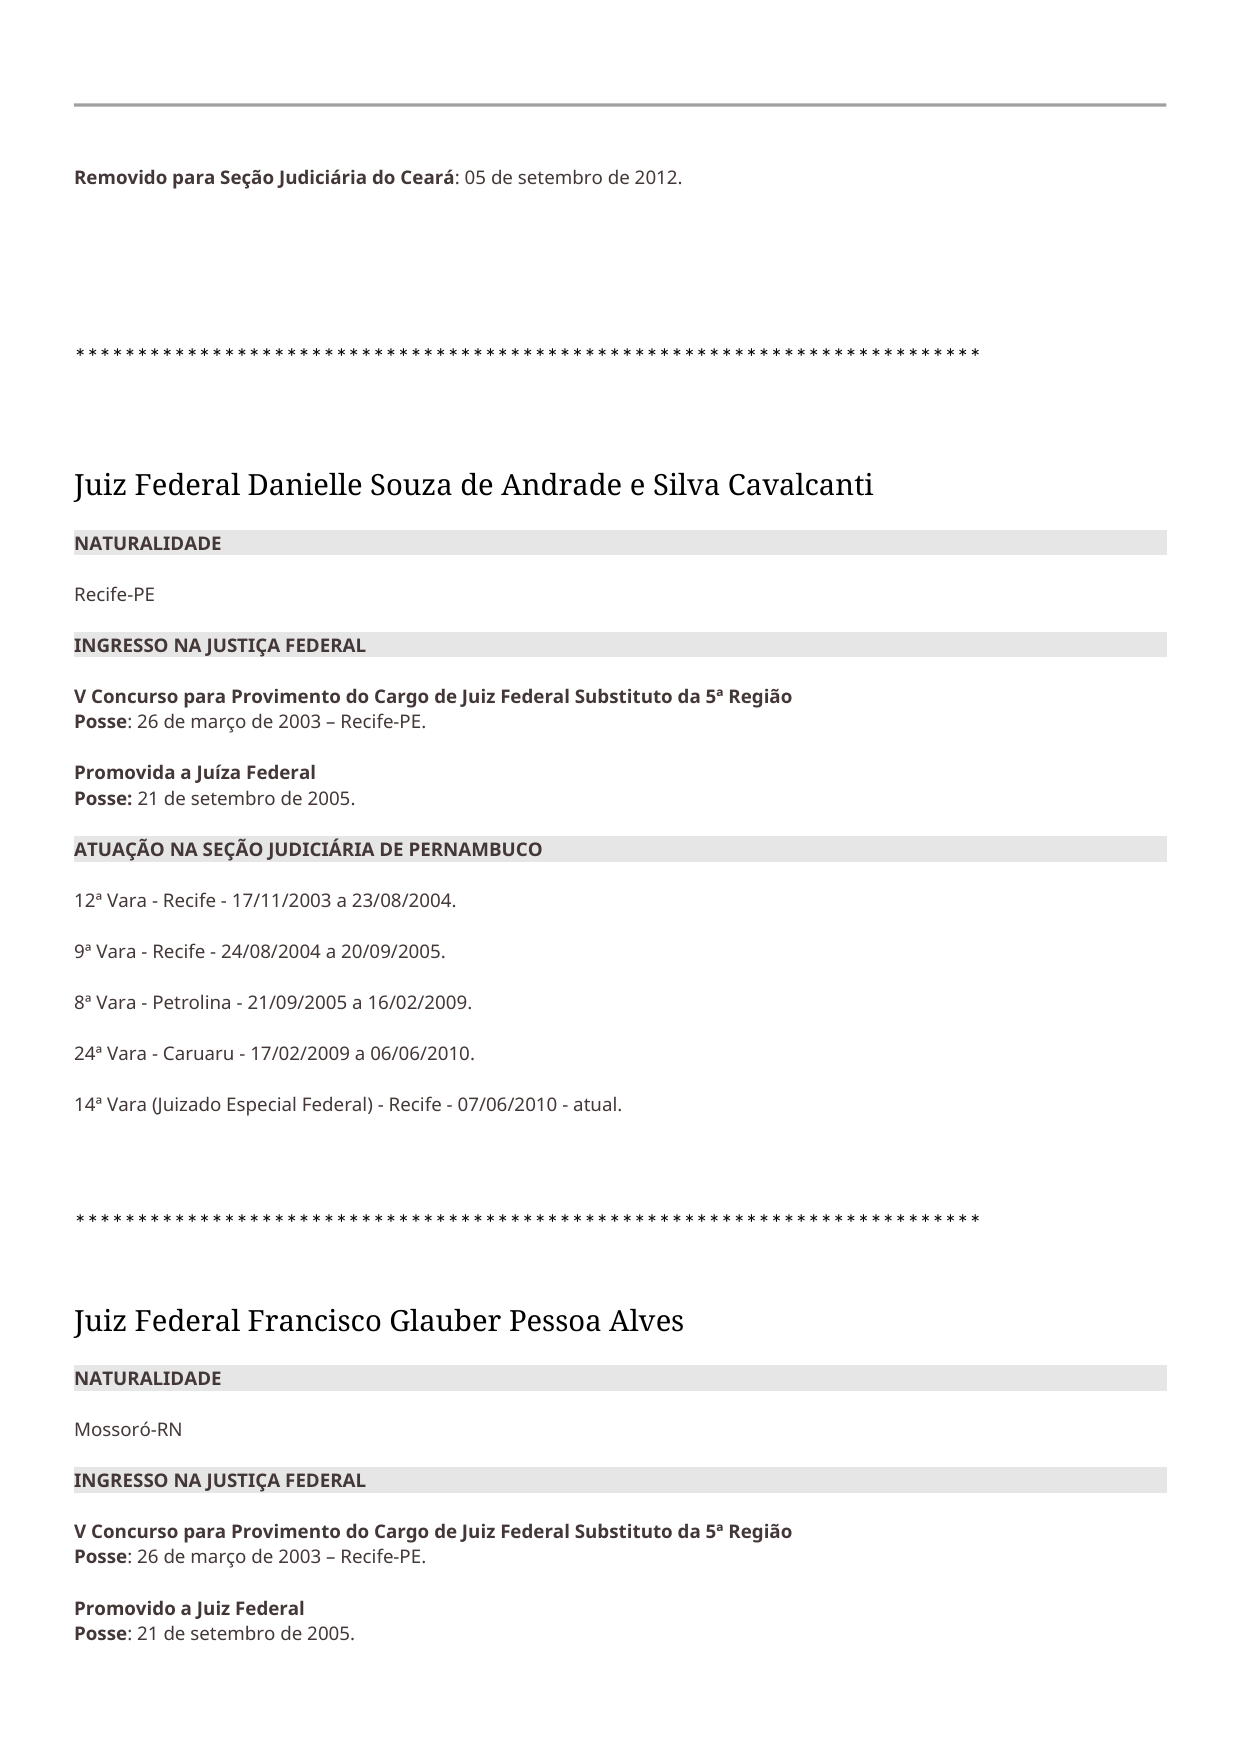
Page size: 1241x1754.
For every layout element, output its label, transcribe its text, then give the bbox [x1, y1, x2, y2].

text Juiz Federal Francisco Glauber Pessoa Alves [74, 1300, 1167, 1340]
text NATURALIDADE [74, 1365, 1167, 1391]
text Mossoró-RN [74, 1391, 1167, 1442]
text Recife-PE [74, 555, 1167, 606]
text INGRESSO NA JUSTIÇA FEDERAL [74, 632, 1167, 657]
text 12ª Vara - Recife - 17/11/2003 a 23/08/2004. 9ª Vara - Recife - 24/08/2004 a 20/09/2005. 8ª Vara - Petrolina - 21/09/2005 a 16/02/2009. 24ª Vara - Caruaru - 17/02/2009 a 06/06/2010. 14ª Vara (Juizado Especial Federal) - Recife - 07/06/2010 - atual. [74, 887, 1167, 1117]
text Removido para Seção Judiciária do Ceará: 05 de setembro de 2012. [74, 164, 1167, 190]
text NATURALIDADE [74, 530, 1167, 555]
text V Concurso para Provimento do Cargo de Juiz Federal Substituto da 5ª Região Posse: 26 de março de 2003 – Recife-PE. Promovido a Juiz Federal Posse: 21 de setembro de 2005. [74, 1518, 1167, 1646]
text ATUAÇÃO NA SEÇÃO JUDICIÁRIA DE PERNAMBUCO [74, 836, 1167, 862]
text ************************************************************************* [74, 1208, 1167, 1239]
text INGRESSO NA JUSTIÇA FEDERAL [74, 1467, 1167, 1493]
text V Concurso para Provimento do Cargo de Juiz Federal Substituto da 5ª Região Posse: 26 de março de 2003 – Recife-PE. Promovida a Juíza Federal Posse: 21 de setembro de 2005. [74, 683, 1167, 811]
text Juiz Federal Danielle Souza de Andrade e Silva Cavalcanti [74, 465, 1167, 504]
text ************************************************************************* [74, 343, 1167, 373]
